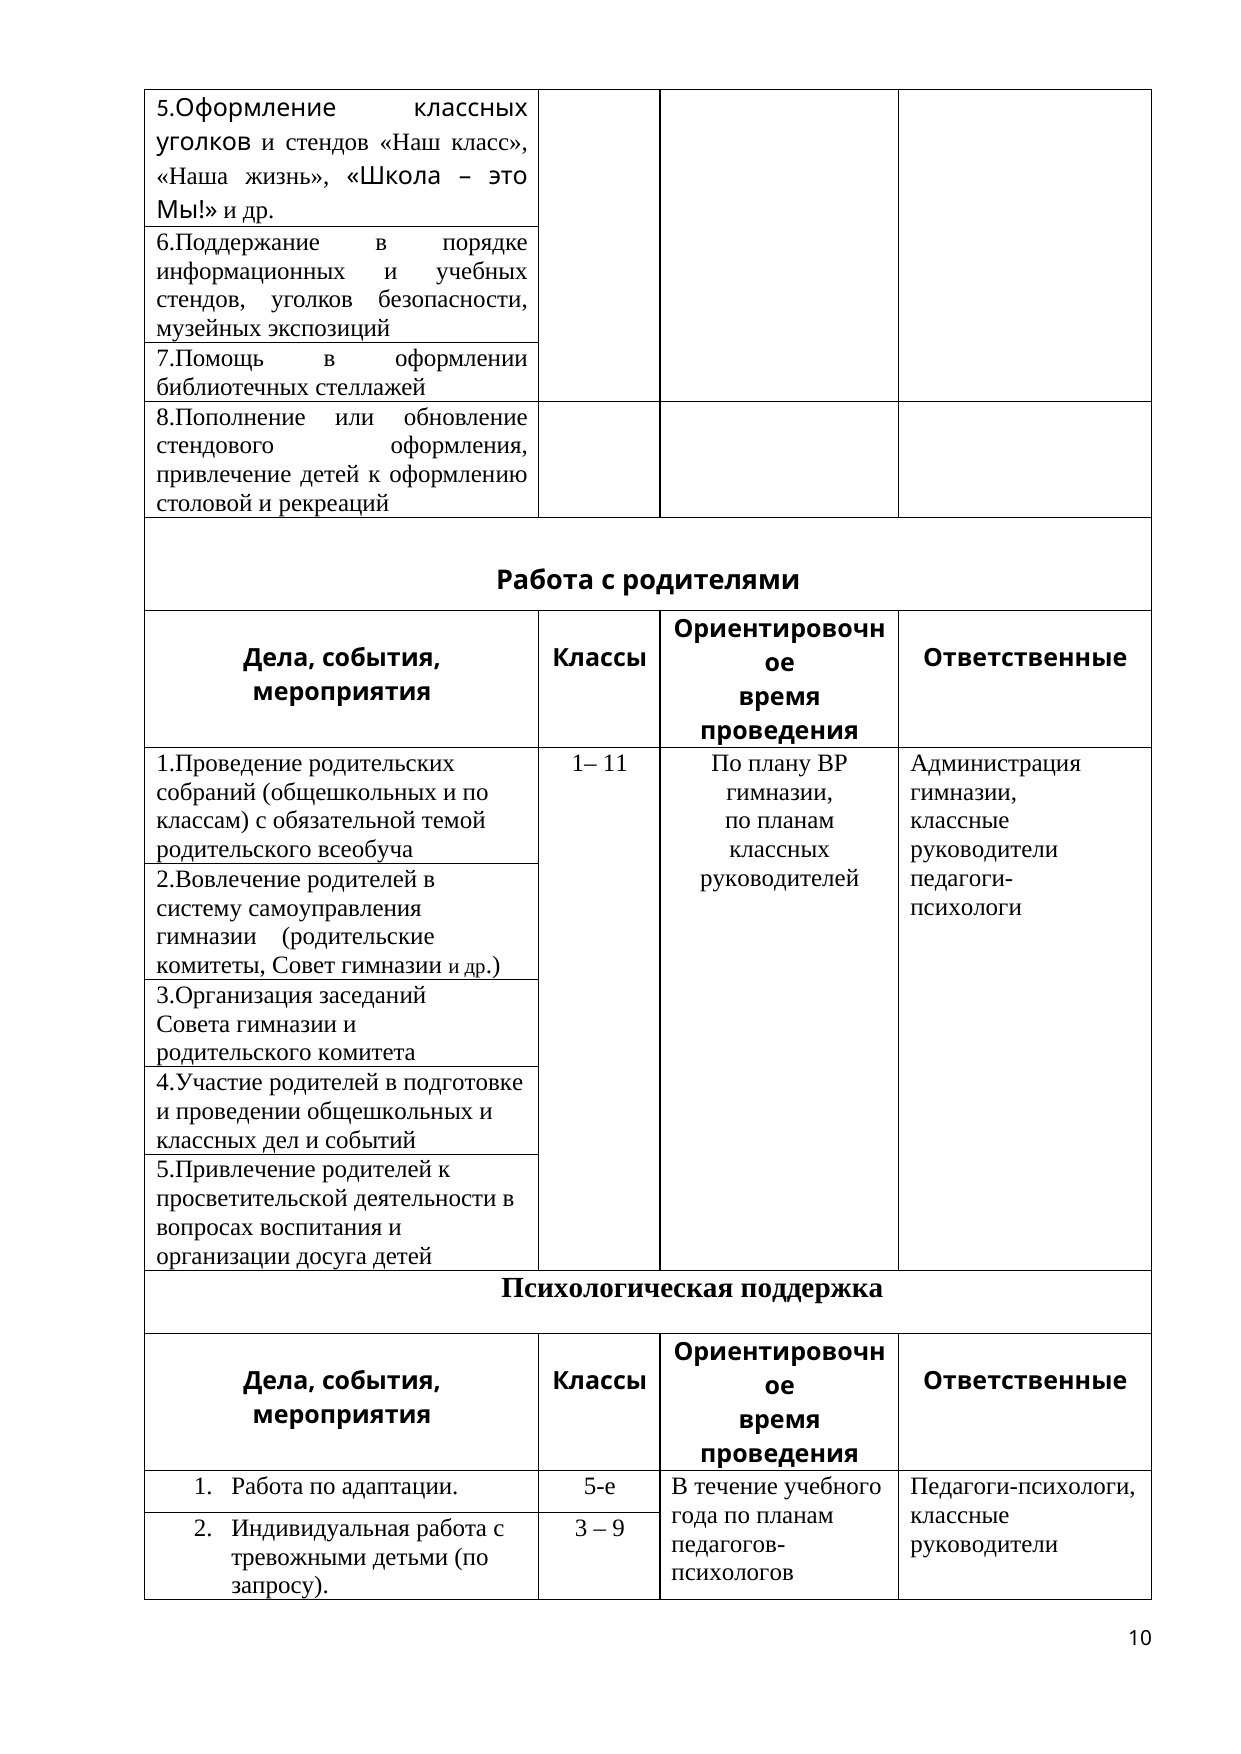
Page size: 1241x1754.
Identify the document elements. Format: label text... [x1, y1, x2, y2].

table_cell Классы [539, 611, 659, 747]
table_cell [539, 402, 659, 517]
table_cell 4.Участие родителей в подготовке и проведении общешкольных и классных дел и событий [145, 1067, 538, 1153]
table_cell 7.Помощь в оформлении библиотечных стеллажей [145, 343, 538, 401]
table_cell Ориентировочное время проведения [661, 1334, 898, 1470]
table_cell Ответственные [899, 1334, 1151, 1470]
table_cell В течение учебного года по планам педагогов-психологов [661, 1471, 898, 1599]
table_cell 8.Пополнение или обновление стендового оформления, привлечение детей к оформлению столовой и рекреаций [145, 402, 538, 517]
table_cell Психологическая поддержка [145, 1271, 1151, 1333]
table_cell 2.Вовлечение родителей в систему самоуправления гимназии (родительские комитеты, Совет гимназии и др.) [145, 864, 538, 979]
table_cell Классы [539, 1334, 659, 1470]
table_cell 1.Проведение родительских собраний (общешкольных и по классам) с обязательной темой родительского всеобуча [145, 748, 538, 863]
table_cell [899, 402, 1151, 517]
table_cell Дела, события, мероприятия [145, 611, 538, 747]
table_cell Ориентировочное время проведения [661, 611, 898, 747]
table_cell 1– 11 [539, 748, 659, 1269]
table_cell Администрация гимназии, классные руководители педагоги- психологи [899, 748, 1151, 1269]
table_cell 5.Оформление классных уголков и стендов «Наш класс», «Наша жизнь», «Школа – это Мы!» и др. [145, 90, 538, 226]
table_cell Педагоги-психологи, классные руководители [899, 1471, 1151, 1599]
table_cell 3 – 9 [539, 1513, 659, 1599]
table_cell По плану ВР гимназии, по планам классных руководителей [661, 748, 898, 1269]
table_cell Ответственные [899, 611, 1151, 747]
table_cell Работа по адаптации. [145, 1471, 538, 1512]
table_cell Дела, события, мероприятия [145, 1334, 538, 1470]
table_cell 3.Организация заседаний Совета гимназии и родительского комитета [145, 980, 538, 1066]
table_cell 5.Привлечение родителей к просветительской деятельности в вопросах воспитания и организации досуга детей [145, 1155, 538, 1269]
table_cell Работа с родителями [145, 518, 1151, 609]
table_cell 5-е [539, 1471, 659, 1512]
table_cell Индивидуальная работа с тревожными детьми (по запросу). [145, 1513, 538, 1599]
table_cell [661, 402, 898, 517]
table_cell 6.Поддержание в порядке информационных и учебных стендов, уголков безопасности, музейных экспозиций [145, 227, 538, 342]
